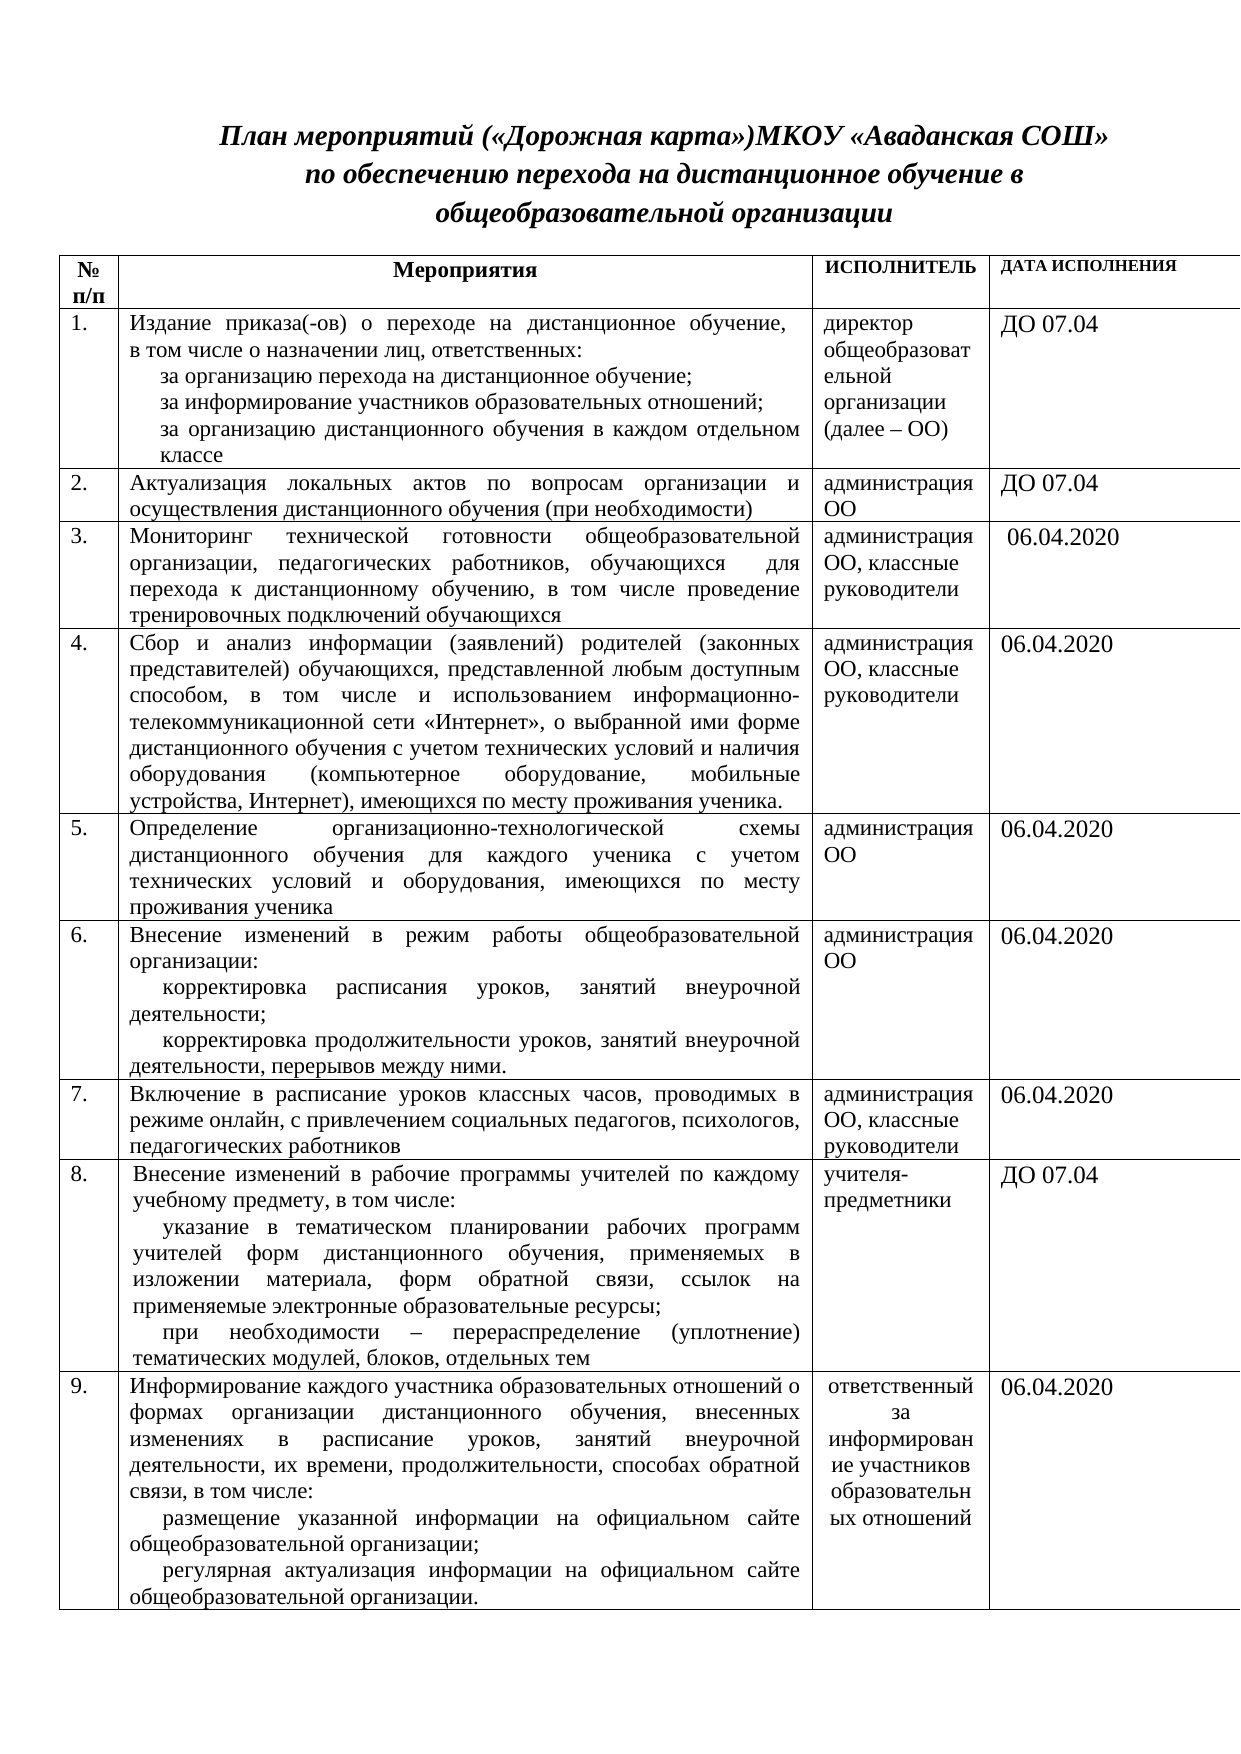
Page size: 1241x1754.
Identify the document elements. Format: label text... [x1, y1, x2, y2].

table_cell Определение организационно-технологической схемы дистанционного обучения для каждого ученика с учетом технических условий и оборудования, имеющихся по месту проживания ученика [119, 814, 812, 920]
table_cell [60, 309, 118, 467]
table_cell администрация ОО [813, 814, 989, 920]
table_cell 06.04.2020 [990, 1372, 1240, 1609]
table_cell ДО 07.04 [990, 1160, 1240, 1371]
table_cell [60, 469, 118, 521]
table_cell директор общеобразовательной организации (далее – ОО) [813, 309, 989, 467]
table_cell Внесение изменений в режим работы общеобразовательной организации: корректировка расписания уроков, занятий внеурочной деятельности; корректировка продолжительности уроков, занятий внеурочной деятельности, перерывов между ними. [119, 921, 812, 1079]
table_cell Сбор и анализ информации (заявлений) родителей (законных представителей) обучающихся, представленной любым доступным способом, в том числе и использованием информационно-телекоммуникационной сети «Интернет», о выбранной ими форме дистанционного обучения с учетом технических условий и наличия оборудования (компьютерное оборудование, мобильные устройства, Интернет), имеющихся по месту проживания ученика. [119, 629, 812, 813]
table_cell [60, 629, 118, 813]
table_cell [60, 814, 118, 920]
table_cell учителя-предметники [813, 1160, 989, 1371]
table_cell Внесение изменений в рабочие программы учителей по каждому учебному предмету, в том числе: указание в тематическом планировании рабочих программ учителей форм дистанционного обучения, применяемых в изложении материала, форм обратной связи, ссылок на применяемые электронные образовательные ресурсы; при необходимости – перераспределение (уплотнение) тематических модулей, блоков, отдельных тем [119, 1160, 812, 1371]
table_cell Информирование каждого участника образовательных отношений о формах организации дистанционного обучения, внесенных изменениях в расписание уроков, занятий внеурочной деятельности, их времени, продолжительности, способах обратной связи, в том числе: размещение указанной информации на официальном сайте общеобразовательной организации; регулярная актуализация информации на официальном сайте общеобразовательной организации. [119, 1372, 812, 1609]
table_header ДАТА ИСПОЛНЕНИЯ [990, 256, 1240, 308]
table_cell ответственный за информирование участников образовательных отношений [813, 1372, 989, 1609]
table_cell [60, 921, 118, 1079]
table_cell 06.04.2020 [990, 1080, 1240, 1159]
table_cell Издание приказа(-ов) о переходе на дистанционное обучение, в том числе о назначении лиц, ответственных: за организацию перехода на дистанционное обучение; за информирование участников образовательных отношений; за организацию дистанционного обучения в каждом отдельном классе [119, 309, 812, 467]
table_cell ДО 07.04 [990, 309, 1240, 467]
table_header Мероприятия [119, 256, 812, 308]
table_cell Мониторинг технической готовности общеобразовательной организации, педагогических работников, обучающихся для перехода к дистанционному обучению, в том числе проведение тренировочных подключений обучающихся [119, 522, 812, 628]
table_cell [60, 1372, 118, 1609]
table_cell администрация ОО, классные руководители [813, 522, 989, 628]
table_cell администрация ОО [813, 469, 989, 521]
table_cell ДО 07.04 [990, 469, 1240, 521]
table_cell 06.04.2020 [990, 814, 1240, 920]
table_cell администрация ОО, классные руководители [813, 629, 989, 813]
table_cell администрация ОО [813, 921, 989, 1079]
table_cell 06.04.2020 [990, 629, 1240, 813]
table_cell [60, 1160, 118, 1371]
table_cell 06.04.2020 [990, 921, 1240, 1079]
table_cell [60, 1080, 118, 1159]
text План мероприятий («Дорожная карта»)МКОУ «Аваданская СОШ» по обеспечению перехода на дистанционное обучение в общеобразовательной организации [177, 118, 1152, 229]
table_cell Включение в расписание уроков классных часов, проводимых в режиме онлайн, с привлечением социальных педагогов, психологов, педагогических работников [119, 1080, 812, 1159]
table_cell Актуализация локальных актов по вопросам организации и осуществления дистанционного обучения (при необходимости) [119, 469, 812, 521]
table_cell 06.04.2020 [990, 522, 1240, 628]
table_header ИСПОЛНИТЕЛЬ [813, 256, 989, 308]
table_header № п/п [60, 256, 118, 308]
table_cell [60, 522, 118, 628]
table_cell администрация ОО, классные руководители [813, 1080, 989, 1159]
